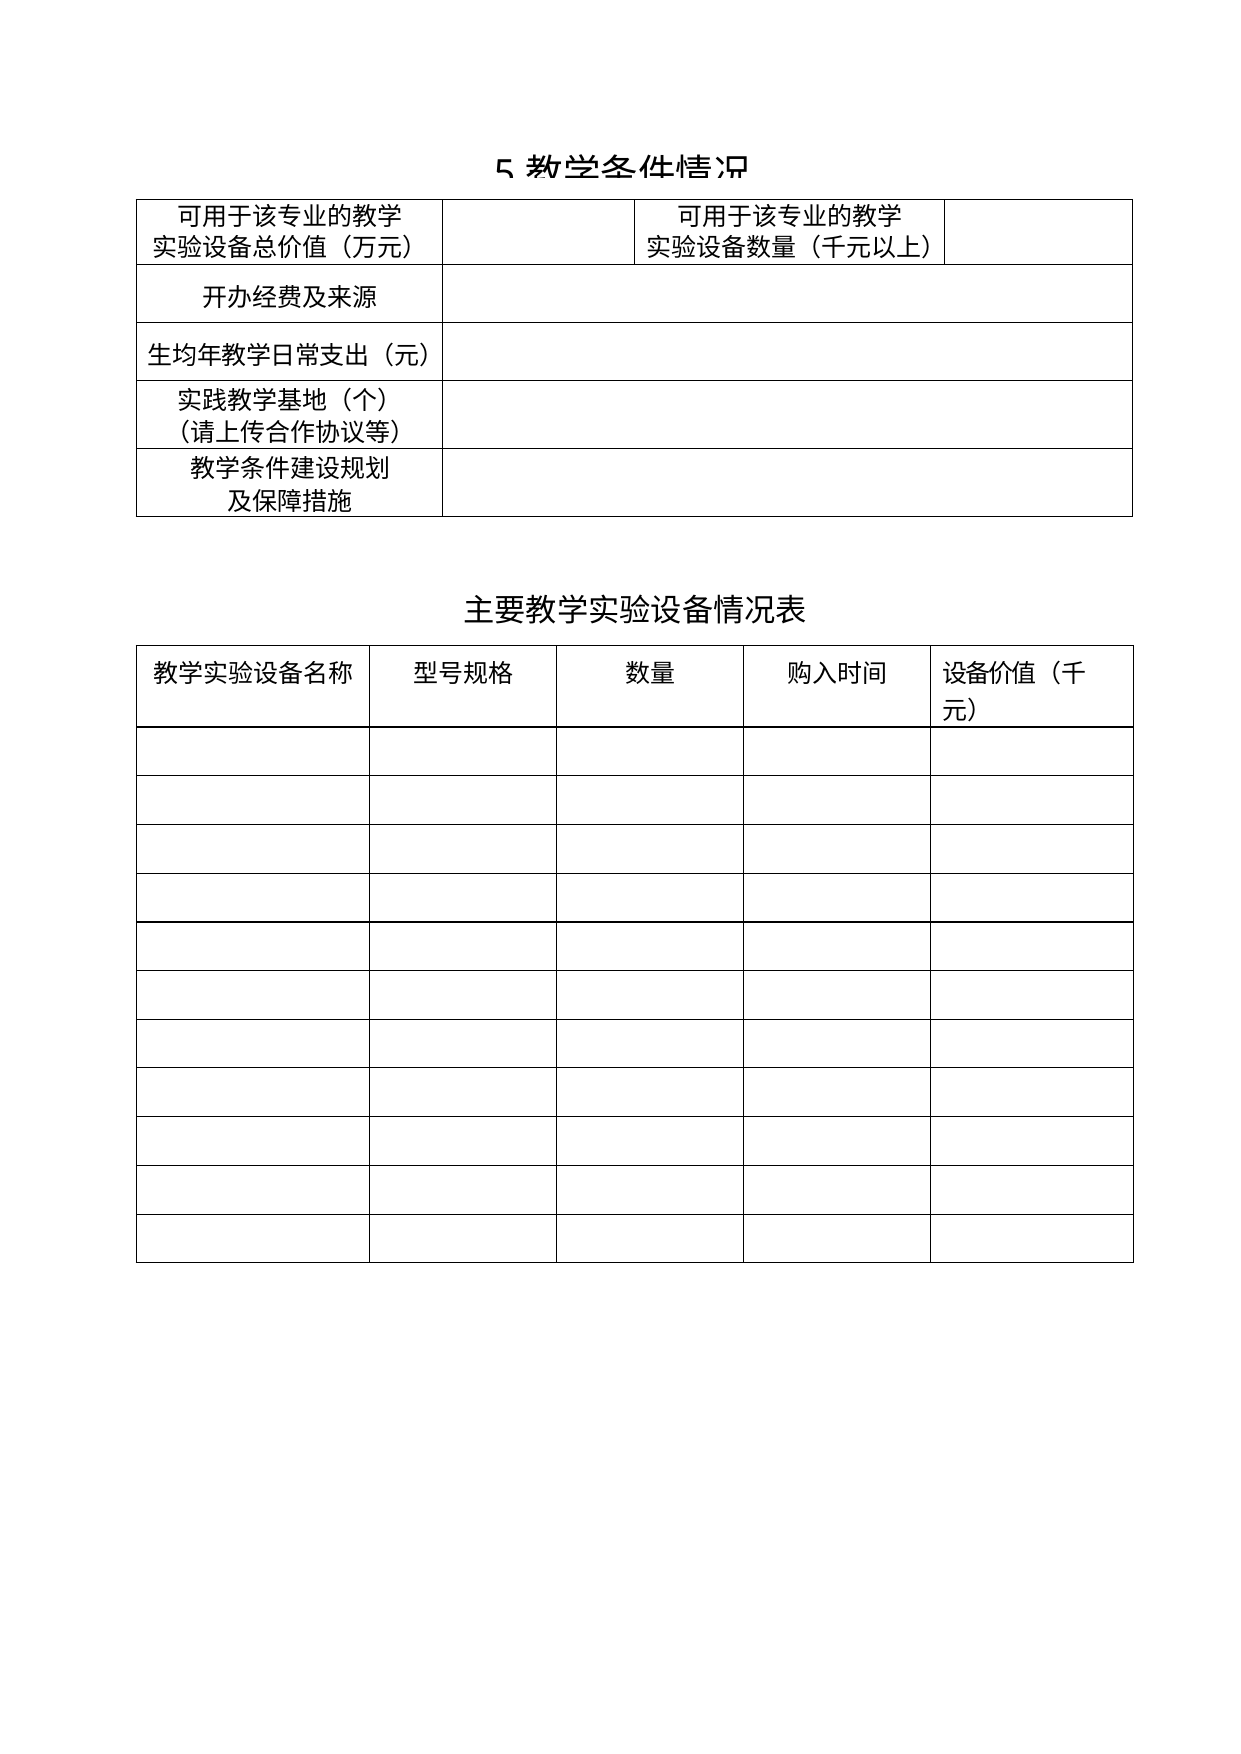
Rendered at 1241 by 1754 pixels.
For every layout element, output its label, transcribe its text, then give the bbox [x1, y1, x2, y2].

table_cell [370, 728, 556, 775]
table_cell [137, 1117, 369, 1164]
table_cell [557, 971, 743, 1019]
table_cell [370, 1117, 556, 1164]
table_cell [370, 825, 556, 872]
table_cell [443, 265, 1132, 322]
table_cell [931, 1117, 1133, 1164]
table_cell [370, 776, 556, 824]
table_cell 实践教学基地（个） （请上传合作协议等） [137, 381, 442, 448]
table_cell [557, 776, 743, 824]
table_header 购入时间 [744, 646, 930, 726]
table_cell [443, 381, 1132, 448]
table_cell [137, 728, 369, 775]
table_cell 教学条件建设规划 及保障措施 [137, 449, 442, 516]
table_cell [370, 923, 556, 970]
table_cell [137, 776, 369, 824]
table_cell [557, 1117, 743, 1164]
table_cell [443, 323, 1132, 379]
table_cell [557, 1215, 743, 1262]
table_cell [931, 1166, 1133, 1213]
table_cell [137, 874, 369, 921]
table_cell [931, 874, 1133, 921]
table_header 型号规格 [370, 646, 556, 726]
table_cell [137, 1215, 369, 1262]
table_cell 开办经费及来源 [137, 265, 442, 322]
table_cell [137, 1068, 369, 1116]
table_cell [370, 1166, 556, 1213]
table_cell [370, 1020, 556, 1067]
table_cell [931, 1068, 1133, 1116]
table_cell [931, 1020, 1133, 1067]
table_cell [137, 825, 369, 872]
table_cell [931, 776, 1133, 824]
table_cell [557, 1166, 743, 1213]
table_header 可用于该专业的教学 实验设备数量（千元以上） [635, 200, 944, 264]
table_cell [557, 728, 743, 775]
table_cell [137, 1166, 369, 1213]
table_cell [931, 971, 1133, 1019]
table_cell [931, 923, 1133, 970]
table_cell [370, 1215, 556, 1262]
table_cell [137, 1020, 369, 1067]
table_cell [557, 1068, 743, 1116]
table_cell [557, 825, 743, 872]
table_cell [443, 449, 1132, 516]
table_cell [744, 1215, 930, 1262]
table_cell [744, 825, 930, 872]
table_cell [931, 825, 1133, 872]
table_cell [931, 728, 1133, 775]
table_header 可用于该专业的教学 实验设备总价值（万元） [137, 200, 442, 264]
table_cell [744, 728, 930, 775]
table_cell [744, 1068, 930, 1116]
table_cell [557, 874, 743, 921]
text 主要教学实验设备情况表 [463, 585, 1171, 631]
table_cell [744, 971, 930, 1019]
table_cell [137, 923, 369, 970]
table_header 数量 [557, 646, 743, 726]
table_cell [557, 923, 743, 970]
table_cell [744, 874, 930, 921]
table_cell [370, 874, 556, 921]
table_header 设备价值（千元） [931, 646, 1133, 726]
table_cell [744, 1020, 930, 1067]
table_cell [931, 1215, 1133, 1262]
table_header 教学实验设备名称 [137, 646, 369, 726]
table_cell [744, 923, 930, 970]
table_cell [744, 1166, 930, 1213]
table_cell [744, 1117, 930, 1164]
table_cell [557, 1020, 743, 1067]
table_cell 生均年教学日常支出（元） [137, 323, 442, 379]
table_cell [370, 1068, 556, 1116]
table_header [443, 200, 634, 264]
table_cell [744, 776, 930, 824]
table_cell [370, 971, 556, 1019]
table_cell [137, 971, 369, 1019]
table_header [945, 200, 1132, 264]
